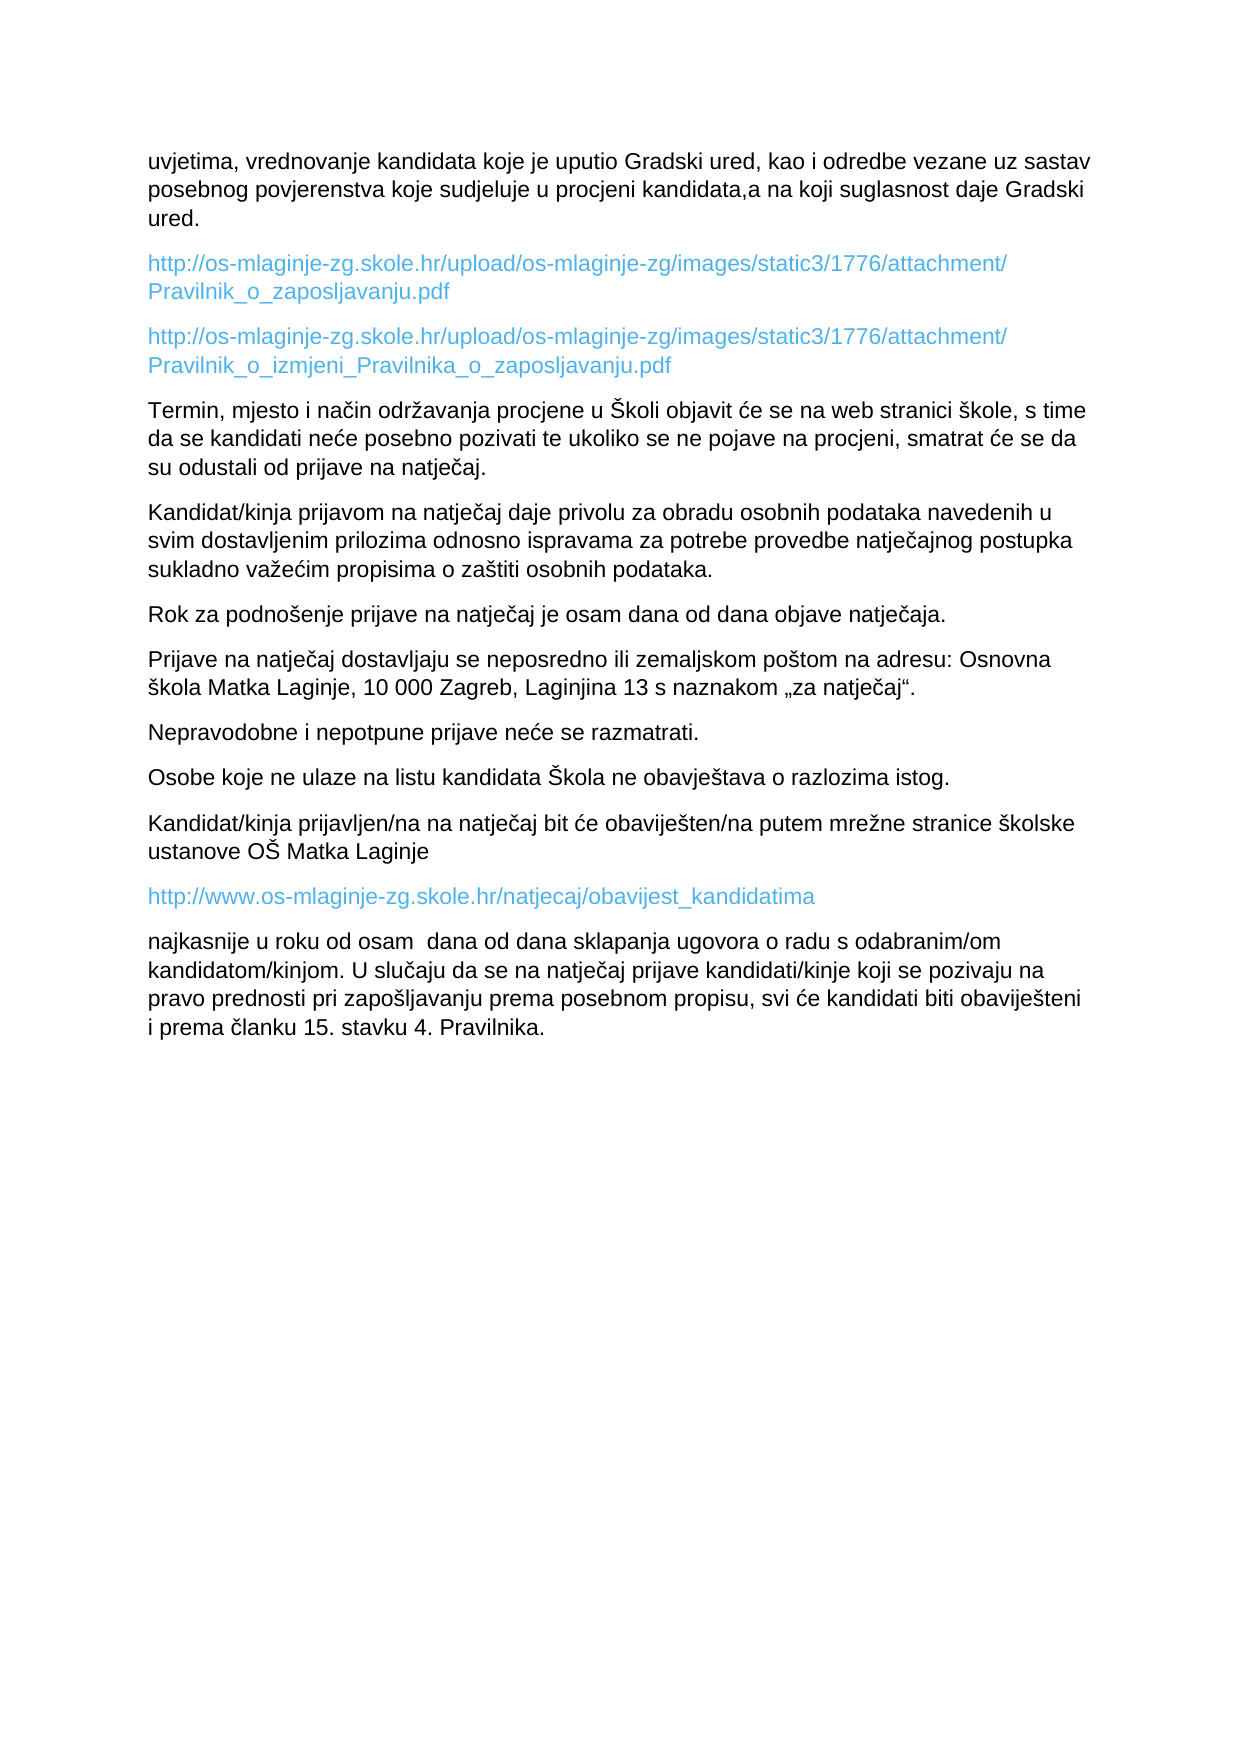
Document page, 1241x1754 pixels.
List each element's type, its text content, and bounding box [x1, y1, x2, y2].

text Nepravodobne i nepotpune prijave neće se razmatrati. [148, 719, 1093, 746]
text http://os-mlaginje-zg.skole.hr/upload/os-mlaginje-zg/images/static3/1776/attachment/Pravilnik_o_zaposljavanju.pdf [148, 249, 1093, 304]
text Osobe koje ne ulaze na listu kandidata Škola ne obavještava o razlozima istog. [148, 764, 1093, 791]
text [148, 148, 1093, 231]
text http://www.os-mlaginje-zg.skole.hr/natjecaj/obavijest_kandidatima [148, 883, 1093, 909]
text Kandidat/kinja prijavom na natječaj daje privolu za obradu osobnih podataka navedenih u svim dostavljenim prilozima odnosno ispravama za potrebe provedbe natječajnog postupka sukladno važećim propisima o zaštiti osobnih podataka. [148, 499, 1093, 582]
text Prijave na natječaj dostavljaju se neposredno ili zemaljskom poštom na adresu: Osnovna škola Matka Laginje, 10 000 Zagreb, Laginjina 13 s naznakom „za natječaj“. [148, 646, 1093, 701]
text Termin, mjesto i način održavanja procjene u Školi objavit će se na web stranici škole, s time da se kandidati neće posebno pozivati te ukoliko se ne pojave na procjeni, smatrat će se da su odustali od prijave na natječaj. [148, 397, 1093, 480]
text najkasnije u roku od osam dana od dana sklapanja ugovora o radu s odabranim/om kandidatom/kinjom. U slučaju da se na natječaj prijave kandidati/kinje koji se pozivaju na pravo prednosti pri zapošljavanju prema posebnom propisu, svi će kandidati biti obaviješteni i prema članku 15. stavku 4. Pravilnika. [148, 928, 1093, 1040]
text Kandidat/kinja prijavljen/na na natječaj bit će obaviješten/na putem mrežne stranice školske ustanove OŠ Matka Laginje [148, 809, 1093, 864]
text Rok za podnošenje prijave na natječaj je osam dana od dana objave natječaja. [148, 601, 1093, 627]
text http://os-mlaginje-zg.skole.hr/upload/os-mlaginje-zg/images/static3/1776/attachment/Pravilnik_o_izmjeni_Pravilnika_o_zaposljavanju.pdf [148, 323, 1093, 378]
